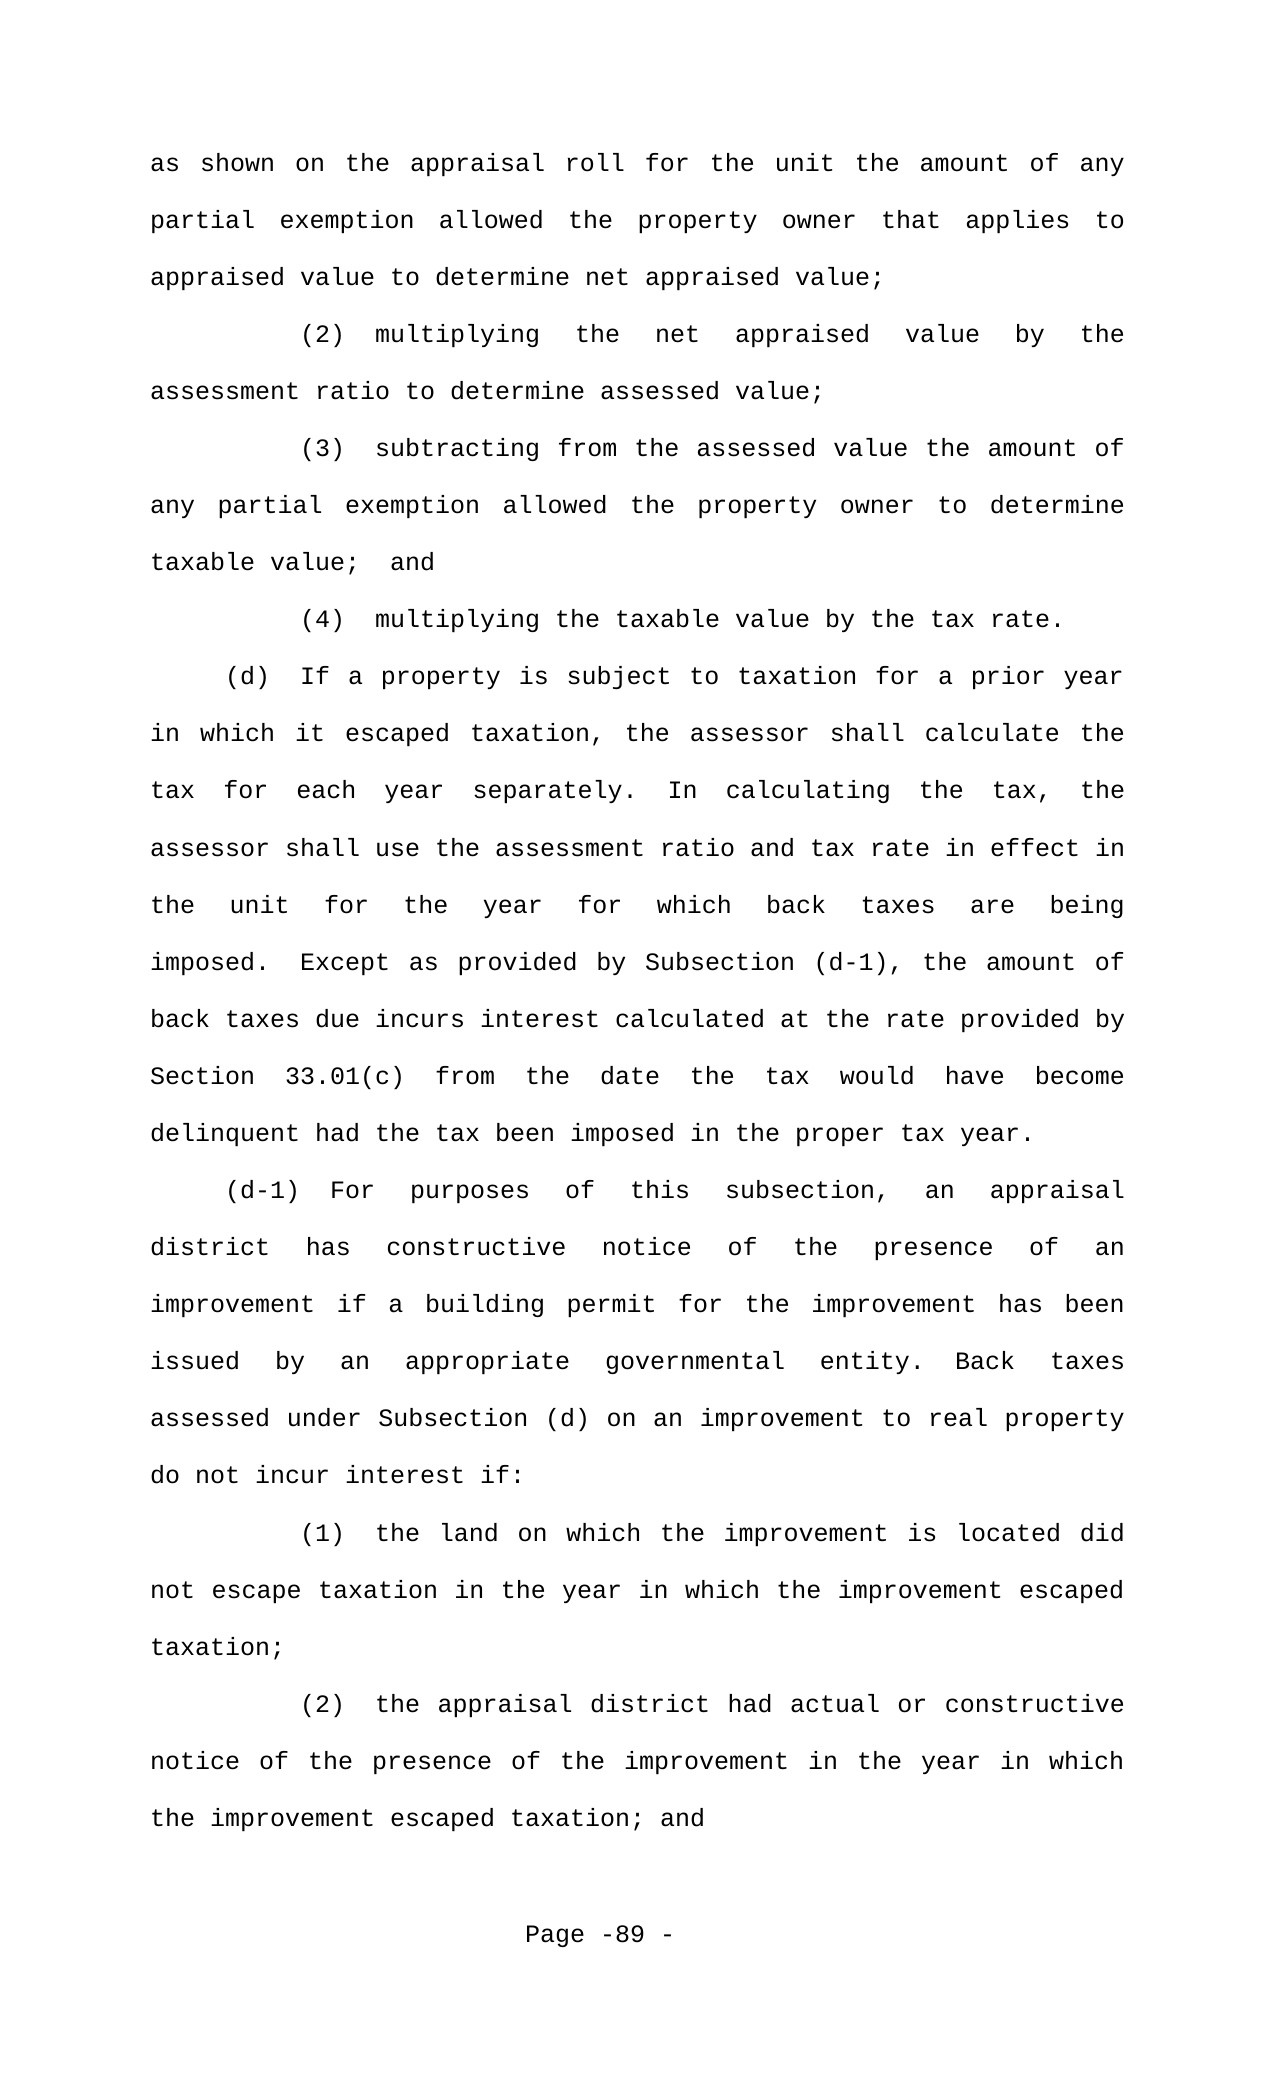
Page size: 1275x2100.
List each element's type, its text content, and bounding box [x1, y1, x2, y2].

text (2) the appraisal district had actual or constructive notice of the presence of the improvement in the year in which the improvement escaped taxation; and [150, 1691, 1125, 1834]
text (1) the land on which the improvement is located did not escape taxation in the year in which the improvement escaped taxation; [150, 1520, 1125, 1663]
text (3) subtracting from the assessed value the amount of any partial exemption allowed the property owner to determine taxable value; and [150, 435, 1125, 578]
text (d-1) For purposes of this subsection, an appraisal district has constructive notice of the presence of an improvement if a building permit for the improvement has been issued by an appropriate governmental entity. Back taxes assessed under Subsection (d) on an improvement to real property do not incur interest if: [150, 1177, 1125, 1491]
text (2) multiplying the net appraised value by the assessment ratio to determine assessed value; [150, 321, 1125, 407]
text (d) If a property is subject to taxation for a prior year in which it escaped taxation, the assessor shall calculate the tax for each year separately. In calculating the tax, the assessor shall use the assessment ratio and tax rate in effect in the unit for the year for which back taxes are being imposed. Except as provided by Subsection (d-1), the amount of back taxes due incurs interest calculated at the rate provided by Section 33.01(c) from the date the tax would have become delinquent had the tax been imposed in the proper tax year. [150, 664, 1125, 1149]
text (4) multiplying the taxable value by the tax rate. [150, 607, 1125, 635]
